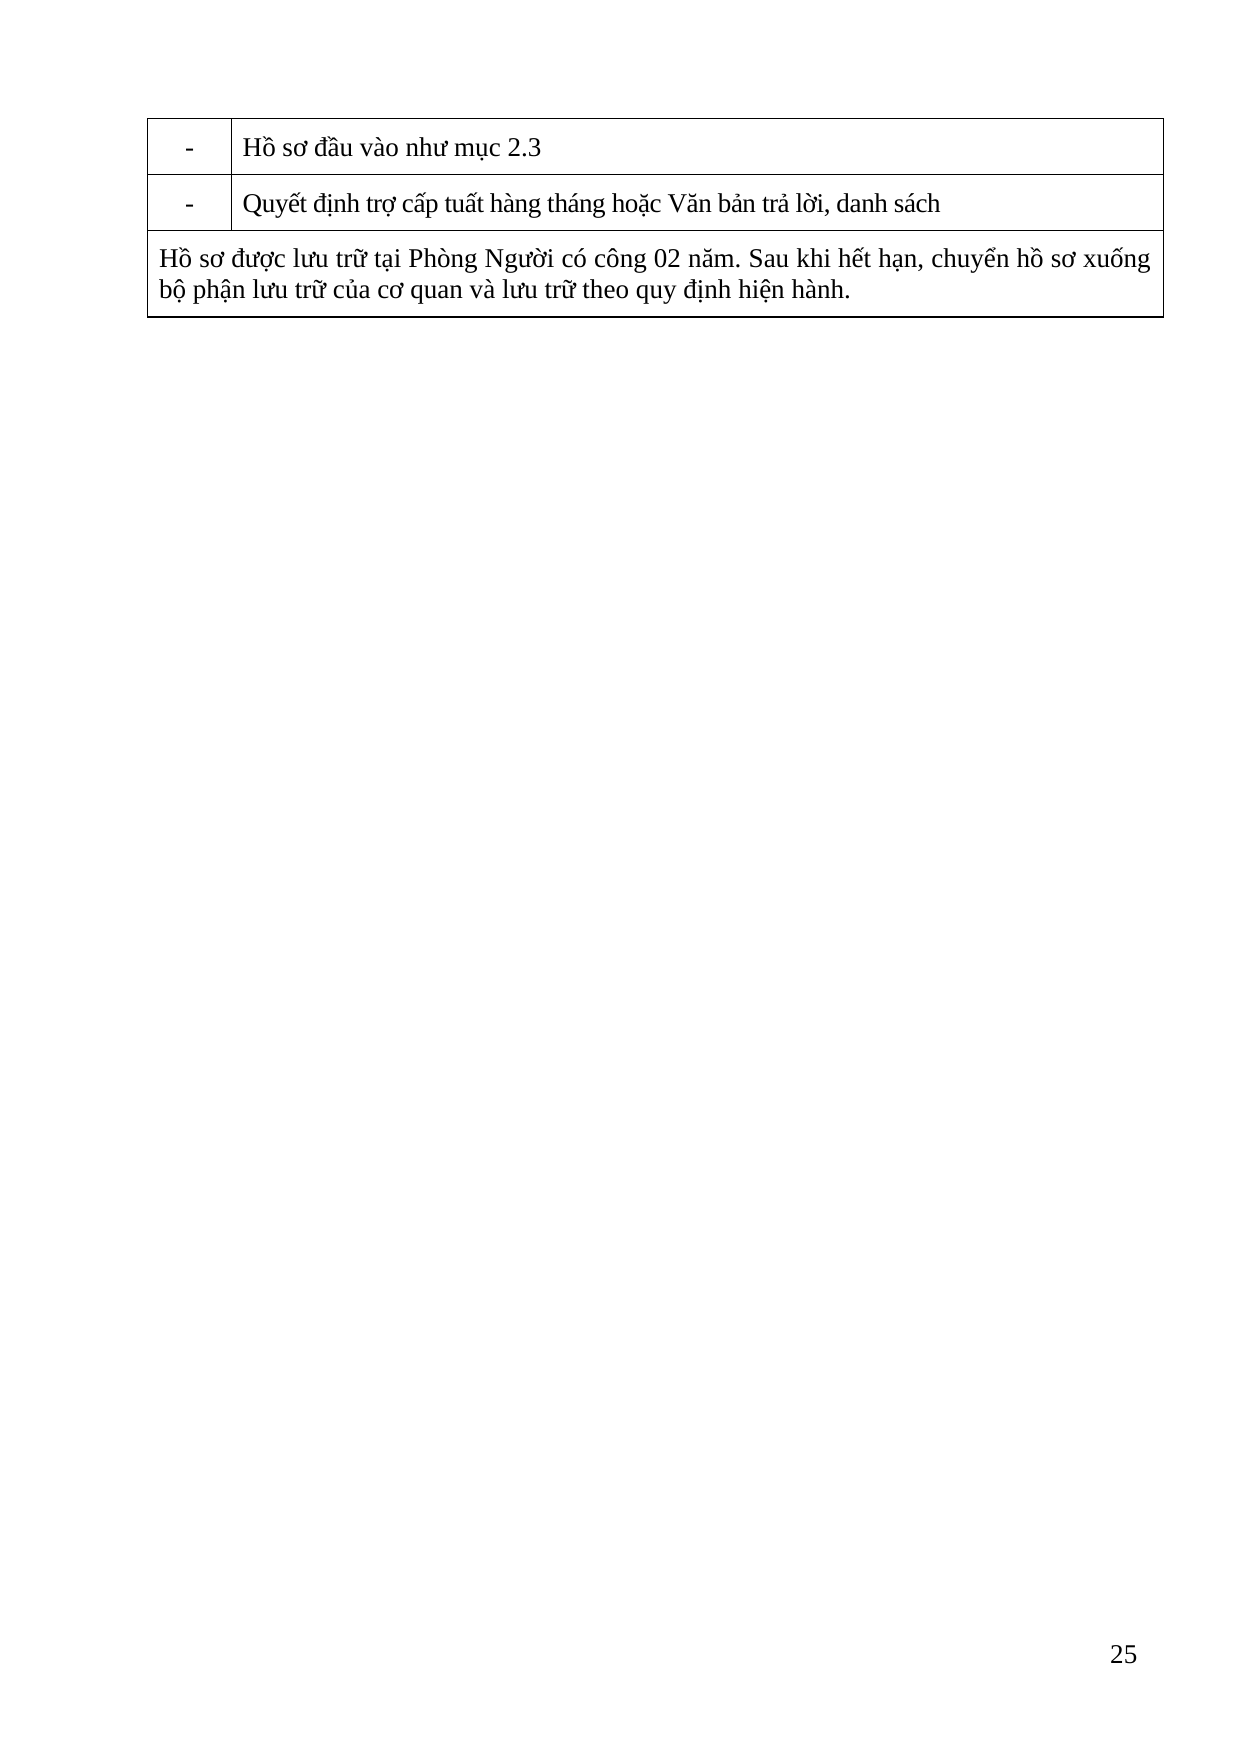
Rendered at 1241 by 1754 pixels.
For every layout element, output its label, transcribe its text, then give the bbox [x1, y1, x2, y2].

table_cell Hồ sơ được lưu trữ tại Phòng Người có công 02 năm. Sau khi hết hạn, chuyển hồ sơ xuống bộ phận lưu trữ của cơ quan và lưu trữ theo quy định hiện hành. [148, 231, 1163, 316]
table_cell Hồ sơ đầu vào như mục 2.3 [232, 119, 1163, 174]
table_cell - [148, 175, 231, 229]
table_cell - [148, 119, 231, 174]
table_cell Quyết định trợ cấp tuất hàng tháng hoặc Văn bản trả lời, danh sách [232, 175, 1163, 229]
